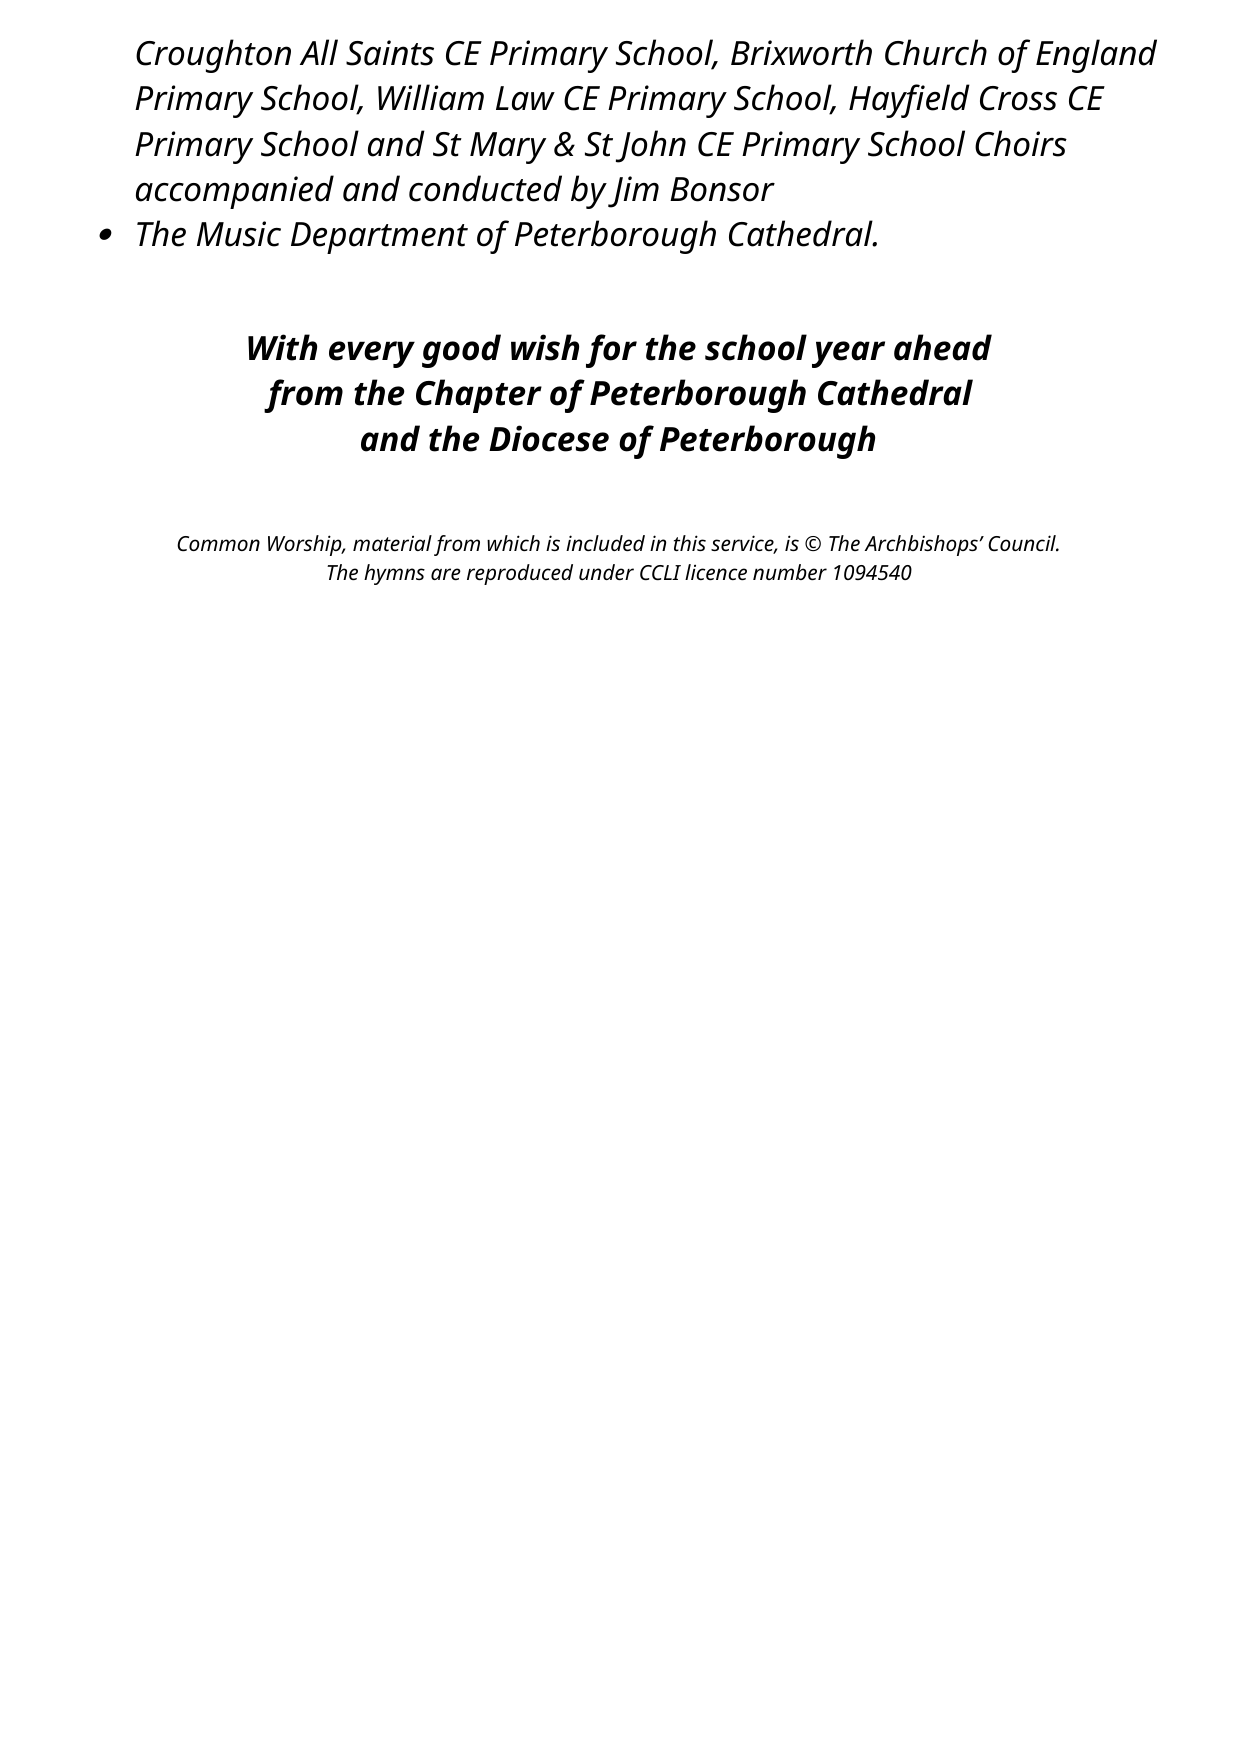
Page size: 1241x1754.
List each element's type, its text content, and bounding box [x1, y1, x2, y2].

list The Music Department of Peterborough Cathedral. [97, 211, 1181, 257]
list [97, 29, 1181, 211]
text from the Chapter of Peterborough Cathedral [59, 370, 1181, 416]
text The hymns are reproduced under CCLI licence number 1094540 [59, 558, 1181, 586]
text With every good wish for the school year ahead [59, 325, 1181, 370]
text Common Worship, material from which is included in this service, is © The Archbishops’ Council. [59, 529, 1181, 558]
text and the Diocese of Peterborough [59, 416, 1181, 461]
